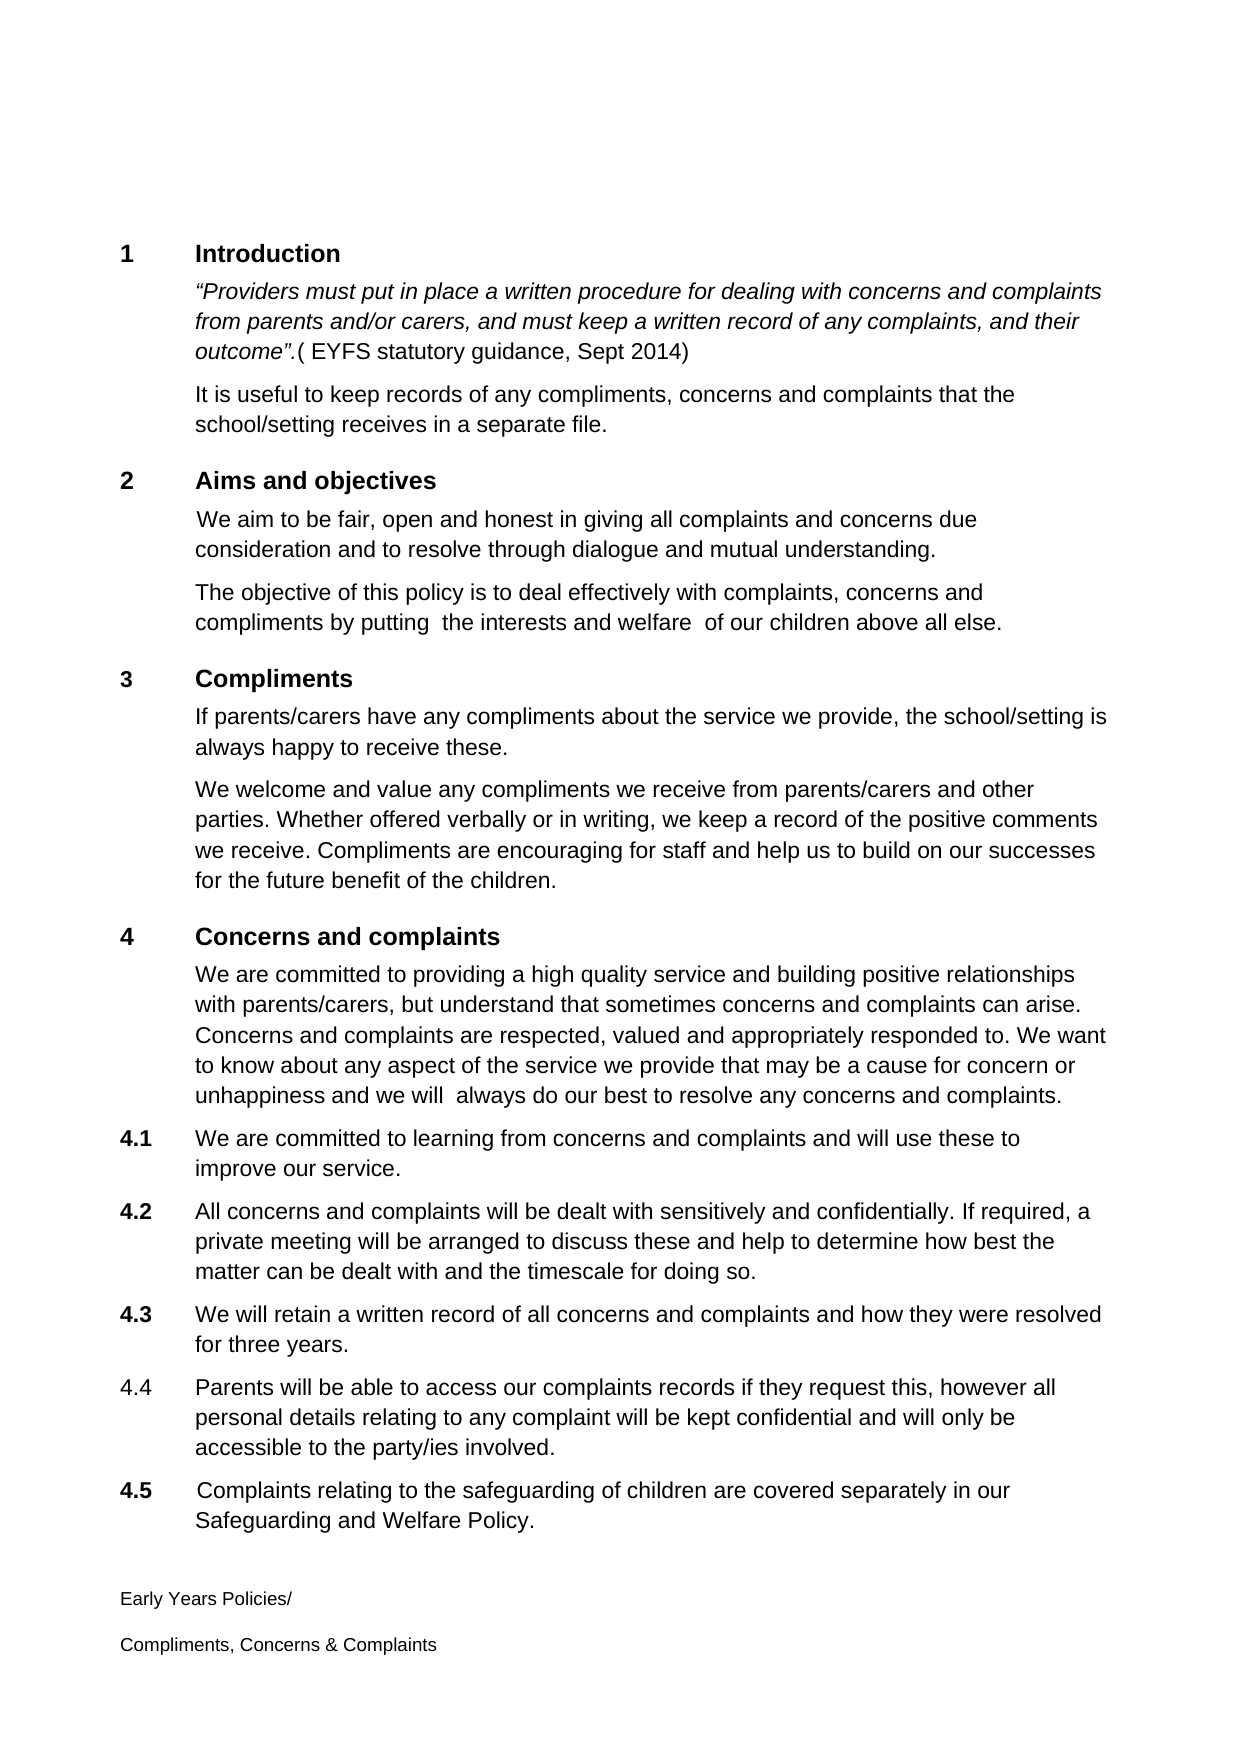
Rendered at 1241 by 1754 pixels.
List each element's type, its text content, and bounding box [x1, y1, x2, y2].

text The objective of this policy is to deal effectively with complaints, concerns and compliments by putting the interests and welfare of our children above all else. [195, 578, 1107, 635]
text 4.1 We are committed to learning from concerns and complaints and will use these to improve our service. [120, 1125, 1107, 1181]
text We aim to be fair, open and honest in giving all complaints and concerns due consideration and to resolve through dialogue and mutual understanding. [120, 506, 1107, 562]
text 4.2 All concerns and complaints will be dealt with sensitively and confidentially. If required, a private meeting will be arranged to discuss these and help to determine how best the matter can be dealt with and the timescale for doing so. [120, 1198, 1107, 1284]
text 4.4 Parents will be able to access our complaints records if they request this, however all personal details relating to any complaint will be kept confidential and will only be accessible to the party/ies involved. [120, 1374, 1107, 1461]
subtitle 2 Aims and objectives [120, 466, 1107, 495]
text “Providers must put in place a written procedure for dealing with concerns and complaints from parents and/or carers, and must keep a written record of any complaints, and their outcome”.( EYFS statutory guidance, Sept 2014) [195, 278, 1107, 364]
text We are committed to providing a high quality service and building positive relationships with parents/carers, but understand that sometimes concerns and complaints can arise. Concerns and complaints are respected, valued and appropriately responded to. We want to know about any aspect of the service we provide that may be a cause for concern or unhappiness and we will always do our best to resolve any concerns and complaints. [195, 961, 1107, 1108]
subtitle 1 Introduction [120, 238, 1107, 267]
text We welcome and value any compliments we receive from parents/carers and other parties. Whether offered verbally or in writing, we keep a record of the positive comments we receive. Compliments are encouraging for staff and help us to build on our successes for the future benefit of the children. [195, 776, 1107, 893]
text 4.3 We will retain a written record of all concerns and complaints and how they were resolved for three years. [120, 1301, 1107, 1357]
text It is useful to keep records of any compliments, concerns and complaints that the school/setting receives in a separate file. [195, 381, 1107, 437]
text 4.5 Complaints relating to the safeguarding of children are covered separately in our Safeguarding and Welfare Policy. [120, 1477, 1107, 1533]
text 4 Concerns and complaints [120, 922, 1107, 951]
text 3 Compliments [120, 664, 1107, 693]
text If parents/carers have any compliments about the service we provide, the school/setting is always happy to receive these. [195, 703, 1107, 760]
